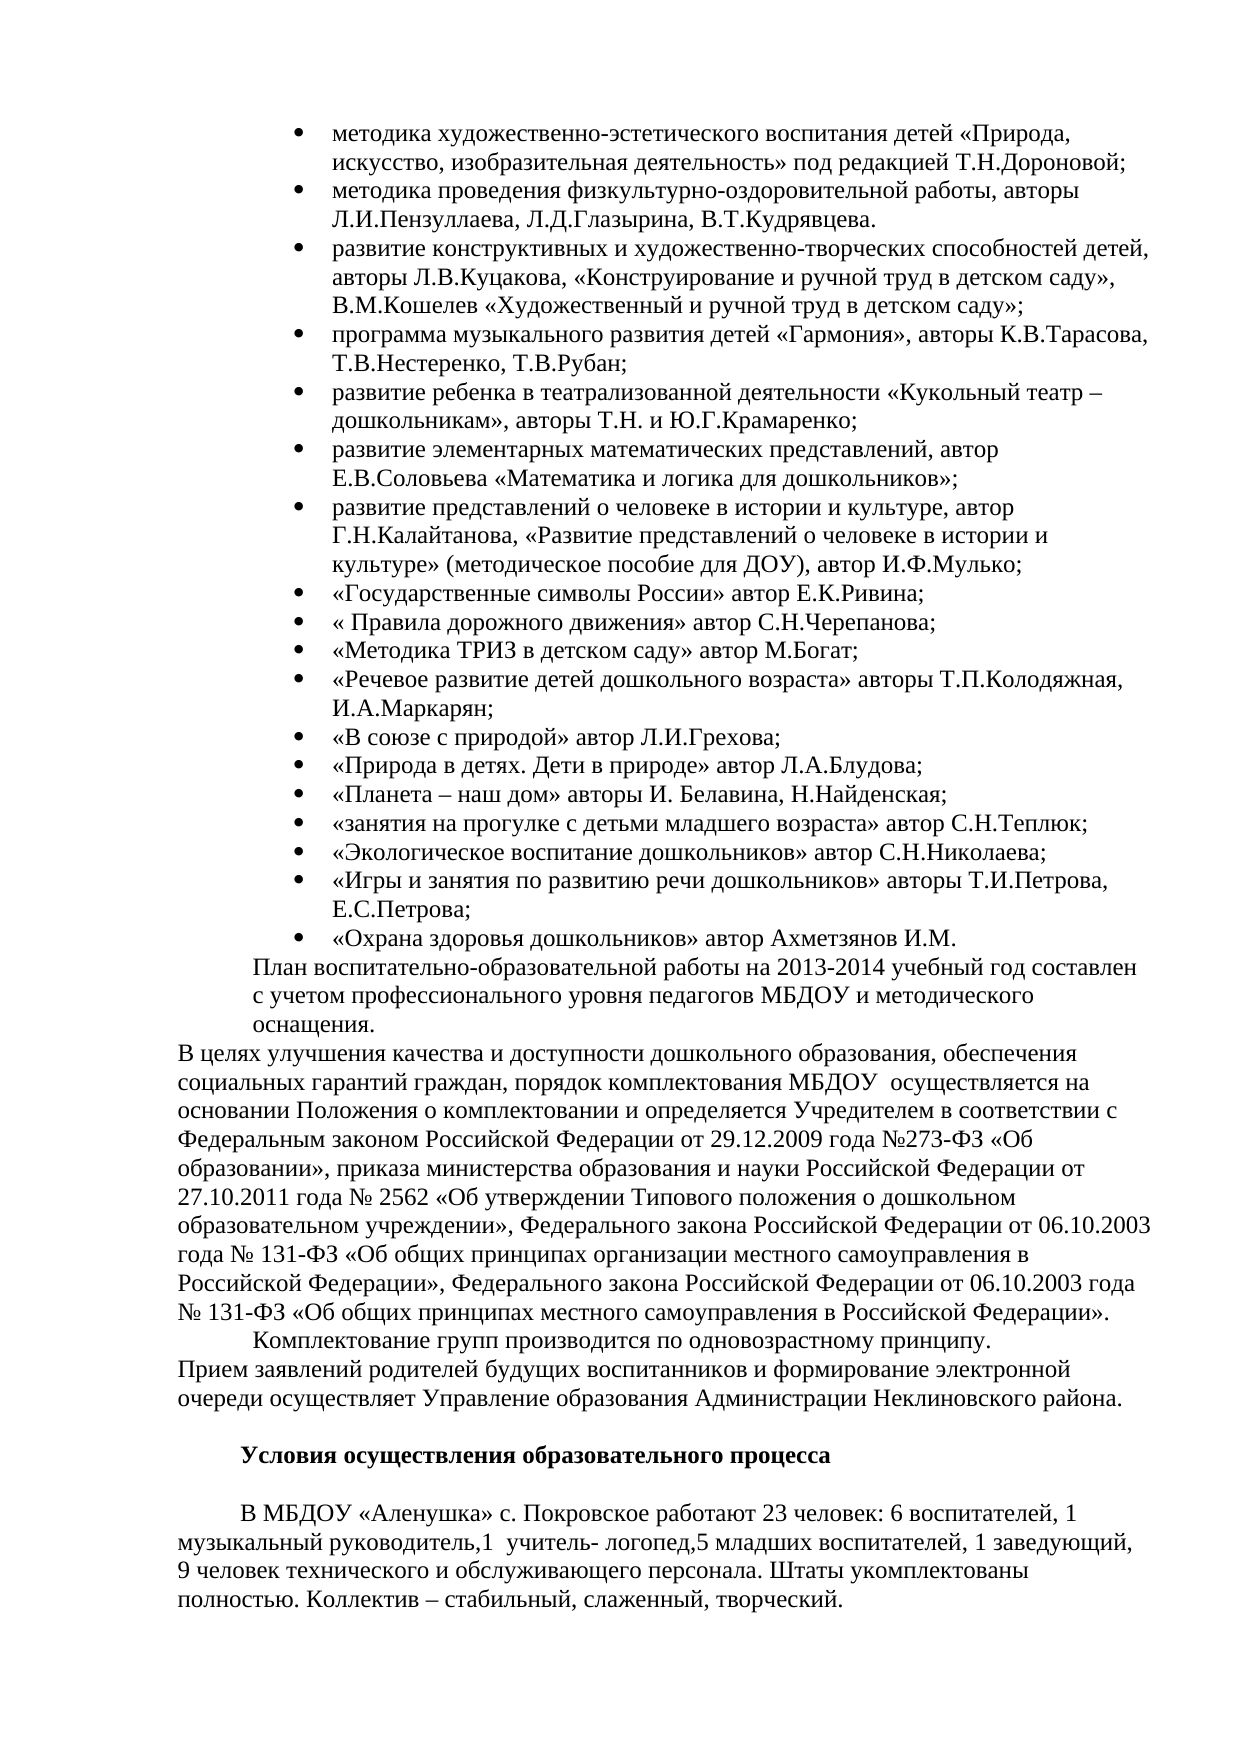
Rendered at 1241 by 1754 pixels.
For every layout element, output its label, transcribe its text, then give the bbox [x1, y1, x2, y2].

list развитие ребенка в театрализованной деятельности «Кукольный театр – дошкольникам», авторы Т.Н. и Ю.Г.Крамаренко; [294, 377, 1152, 434]
text Прием заявлений родителей будущих воспитанников и формирование электронной очереди осуществляет Управление образования Администрации Неклиновского района. [177, 1354, 1152, 1412]
list « Правила дорожного движения» автор С.Н.Черепанова; [294, 607, 1152, 636]
text Условия осуществления образовательного процесса [177, 1441, 1152, 1469]
text В целях улучшения качества и доступности дошкольного образования, обеспечения социальных гарантий граждан, порядок комплектования МБДОУ осуществляется на основании Положения о комплектовании и определяется Учредителем в соответствии с Федеральным законом Российской Федерации от 29.12.2009 года №273-ФЗ «Об образовании», приказа министерства образования и науки Российской Федерации от 27.10.2011 года № 2562 «Об утверждении Типового положения о дошкольном образовательном учреждении», Федерального закона Российской Федерации от 06.10.2003 года № 131-ФЗ «Об общих принципах организации местного самоуправления в Российской Федерации», Федерального закона Российской Федерации от 06.10.2003 года № 131-ФЗ «Об общих принципах местного самоуправления в Российской Федерации». [177, 1038, 1152, 1326]
list «занятия на прогулке с детьми младшего возраста» автор С.Н.Теплюк; [294, 808, 1152, 837]
text Комплектование групп производится по одновозрастному принципу. [252, 1326, 1152, 1354]
list развитие представлений о человеке в истории и культуре, автор Г.Н.Калайтанова, «Развитие представлений о человеке в истории и культуре» (методическое пособие для ДОУ), автор И.Ф.Мулько; [294, 492, 1152, 578]
list «Планета – наш дом» авторы И. Белавина, Н.Найденская; [294, 779, 1152, 808]
list «Природа в детях. Дети в природе» автор Л.А.Блудова; [294, 751, 1152, 779]
list «Методика ТРИЗ в детском саду» автор М.Богат; [294, 636, 1152, 664]
list методика проведения физкультурно-оздоровительной работы, авторы Л.И.Пензуллаева, Л.Д.Глазырина, В.Т.Кудрявцева. [294, 176, 1152, 233]
list «Игры и занятия по развитию речи дошкольников» авторы Т.И.Петрова, Е.С.Петрова; [294, 866, 1152, 923]
list «Охрана здоровья дошкольников» автор Ахметзянов И.М. [294, 923, 1152, 952]
list программа музыкального развития детей «Гармония», авторы К.В.Тарасова, Т.В.Нестеренко, Т.В.Рубан; [294, 319, 1152, 377]
list «Речевое развитие детей дошкольного возраста» авторы Т.П.Колодяжная, И.А.Маркарян; [294, 664, 1152, 722]
list «Экологическое воспитание дошкольников» автор С.Н.Николаева; [294, 837, 1152, 866]
list методика художественно-эстетического воспитания детей «Природа, искусство, изобразительная деятельность» под редакцией Т.Н.Дороновой; [294, 118, 1152, 176]
list развитие конструктивных и художественно-творческих способностей детей, авторы Л.В.Куцакова, «Конструирование и ручной труд в детском саду», В.М.Кошелев «Художественный и ручной труд в детском саду»; [294, 233, 1152, 319]
text План воспитательно-образовательной работы на 2013-2014 учебный год составлен с учетом профессионального уровня педагогов МБДОУ и методического оснащения. [252, 952, 1152, 1038]
list развитие элементарных математических представлений, автор Е.В.Соловьева «Математика и логика для дошкольников»; [294, 434, 1152, 492]
list «В союзе с природой» автор Л.И.Грехова; [294, 722, 1152, 751]
list «Государственные символы России» автор Е.К.Ривина; [294, 578, 1152, 607]
text В МБДОУ «Аленушка» с. Покровское работают 23 человек: 6 воспитателей, 1 музыкальный руководитель,1 учитель- логопед,5 младших воспитателей, 1 заведующий, 9 человек технического и обслуживающего персонала. Штаты укомплектованы полностью. Коллектив – стабильный, слаженный, творческий. [177, 1498, 1152, 1613]
